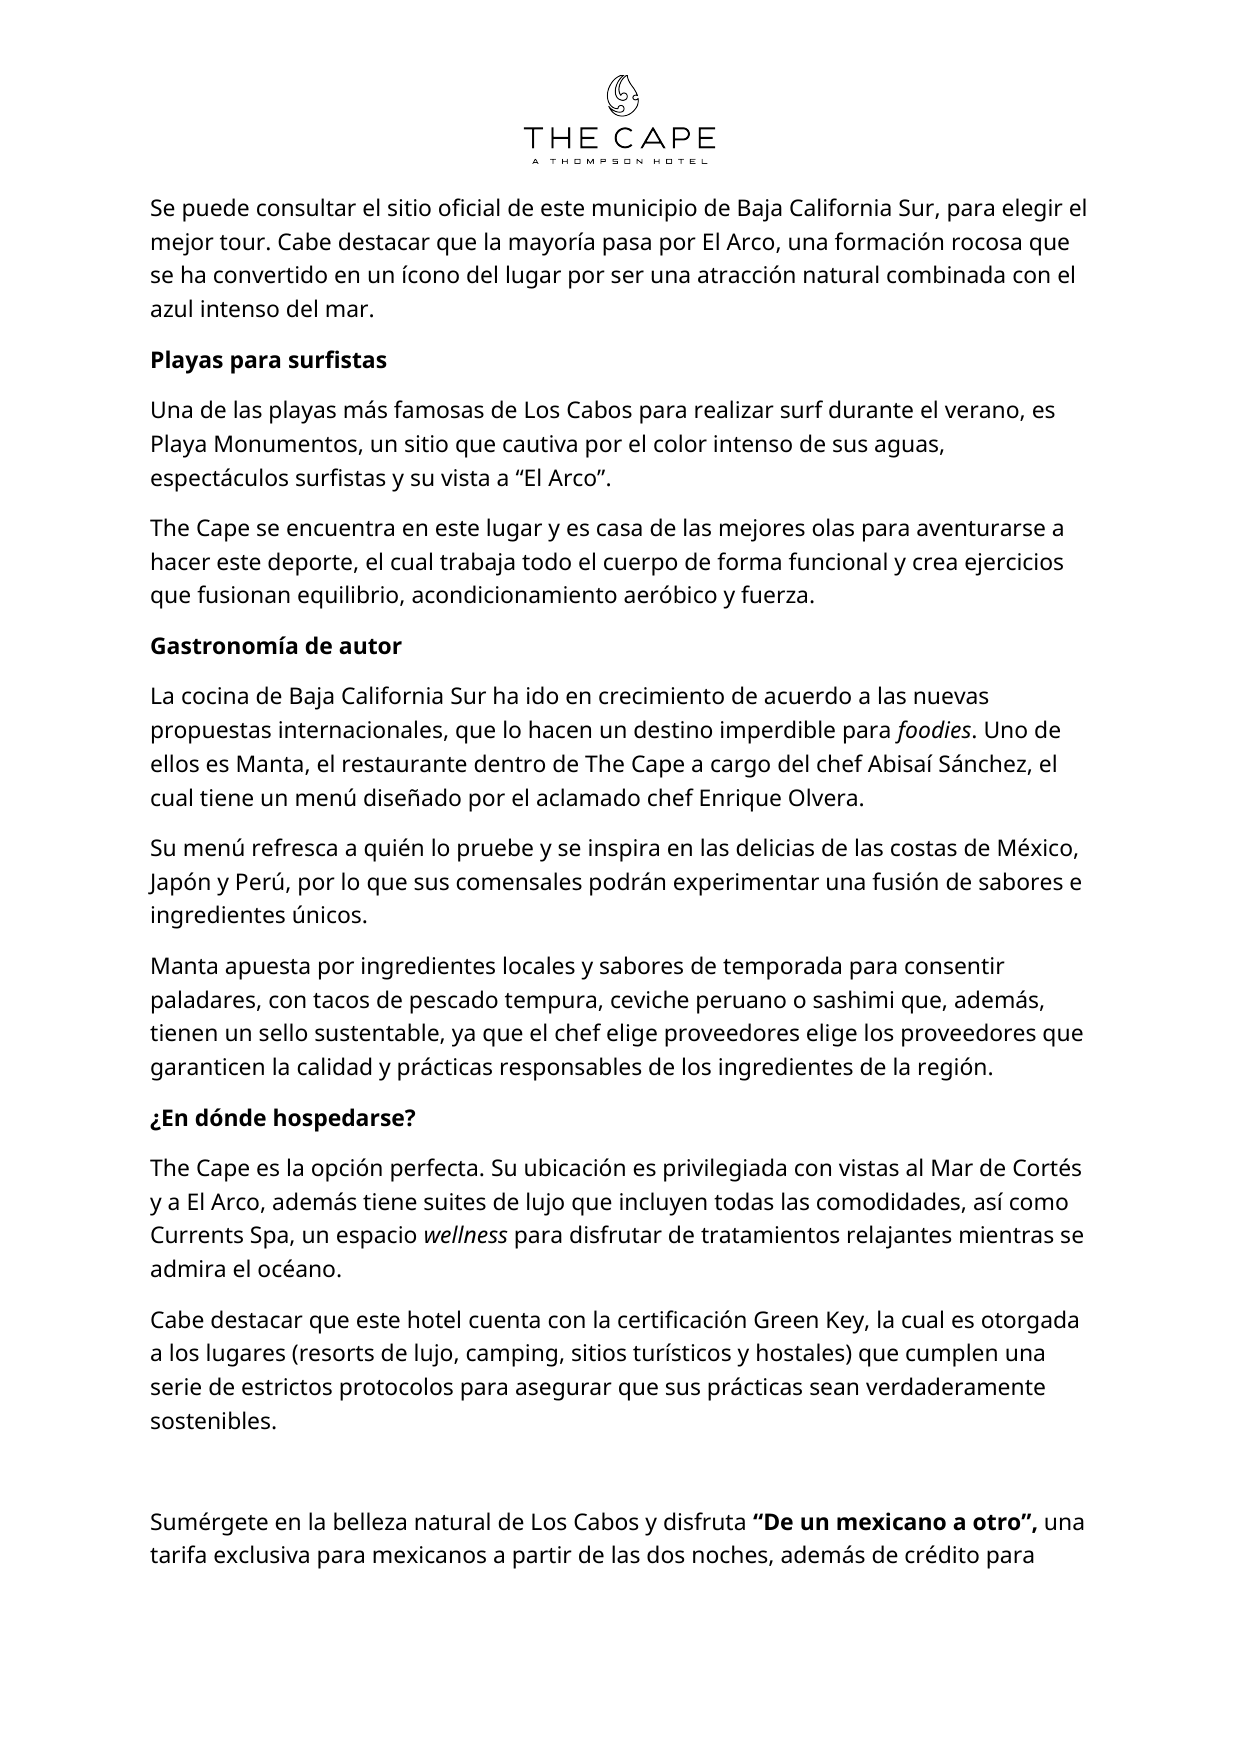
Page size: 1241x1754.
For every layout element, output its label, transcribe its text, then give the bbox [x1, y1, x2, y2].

text The Cape se encuentra en este lugar y es casa de las mejores olas para aventurarse a hacer este deporte, el cual trabaja todo el cuerpo de forma funcional y crea ejercicios que fusionan equilibrio, acondicionamiento aeróbico y fuerza. [150, 512, 1090, 611]
text Se puede consultar el sitio oficial de este municipio de Baja California Sur, para elegir el mejor tour. Cabe destacar que la mayoría pasa por El Arco, una formación rocosa que se ha convertido en un ícono del lugar por ser una atracción natural combinada con el azul intenso del mar. [150, 192, 1090, 324]
text The Cape es la opción perfecta. Su ubicación es privilegiada con vistas al Mar de Cortés y a El Arco, además tiene suites de lujo que incluyen todas las comodidades, así como Currents Spa, un espacio wellness para disfrutar de tratamientos relajantes mientras se admira el océano. [150, 1152, 1090, 1284]
text Su menú refresca a quién lo pruebe y se inspira en las delicias de las costas de México, Japón y Perú, por lo que sus comensales podrán experimentar una fusión de sabores e ingredientes únicos. [150, 832, 1090, 931]
text La cocina de Baja California Sur ha ido en crecimiento de acuerdo a las nuevas propuestas internacionales, que lo hacen un destino imperdible para foodies. Uno de ellos es Manta, el restaurante dentro de The Cape a cargo del chef Abisaí Sánchez, el cual tiene un menú diseñado por el aclamado chef Enrique Olvera. [150, 680, 1090, 813]
text Cabe destacar que este hotel cuenta con la certificación Green Key, la cual es otorgada a los lugares (resorts de lujo, camping, sitios turísticos y hostales) que cumplen una serie de estrictos protocolos para asegurar que sus prácticas sean verdaderamente sostenibles. [150, 1304, 1090, 1436]
text ¿En dónde hospedarse? [150, 1102, 1090, 1133]
text Gastronomía de autor [150, 630, 1090, 661]
text Manta apuesta por ingredientes locales y sabores de temporada para consentir paladares, con tacos de pescado tempura, ceviche peruano o sashimi que, además, tienen un sello sustentable, ya que el chef elige proveedores elige los proveedores que garanticen la calidad y prácticas responsables de los ingredientes de la región. [150, 950, 1090, 1082]
picture [523, 75, 716, 164]
text Playas para surfistas [150, 344, 1090, 375]
text Una de las playas más famosas de Los Cabos para realizar surf durante el verano, es Playa Monumentos, un sitio que cautiva por el color intenso de sus aguas, espectáculos surfistas y su vista a “El Arco”. [150, 394, 1090, 493]
